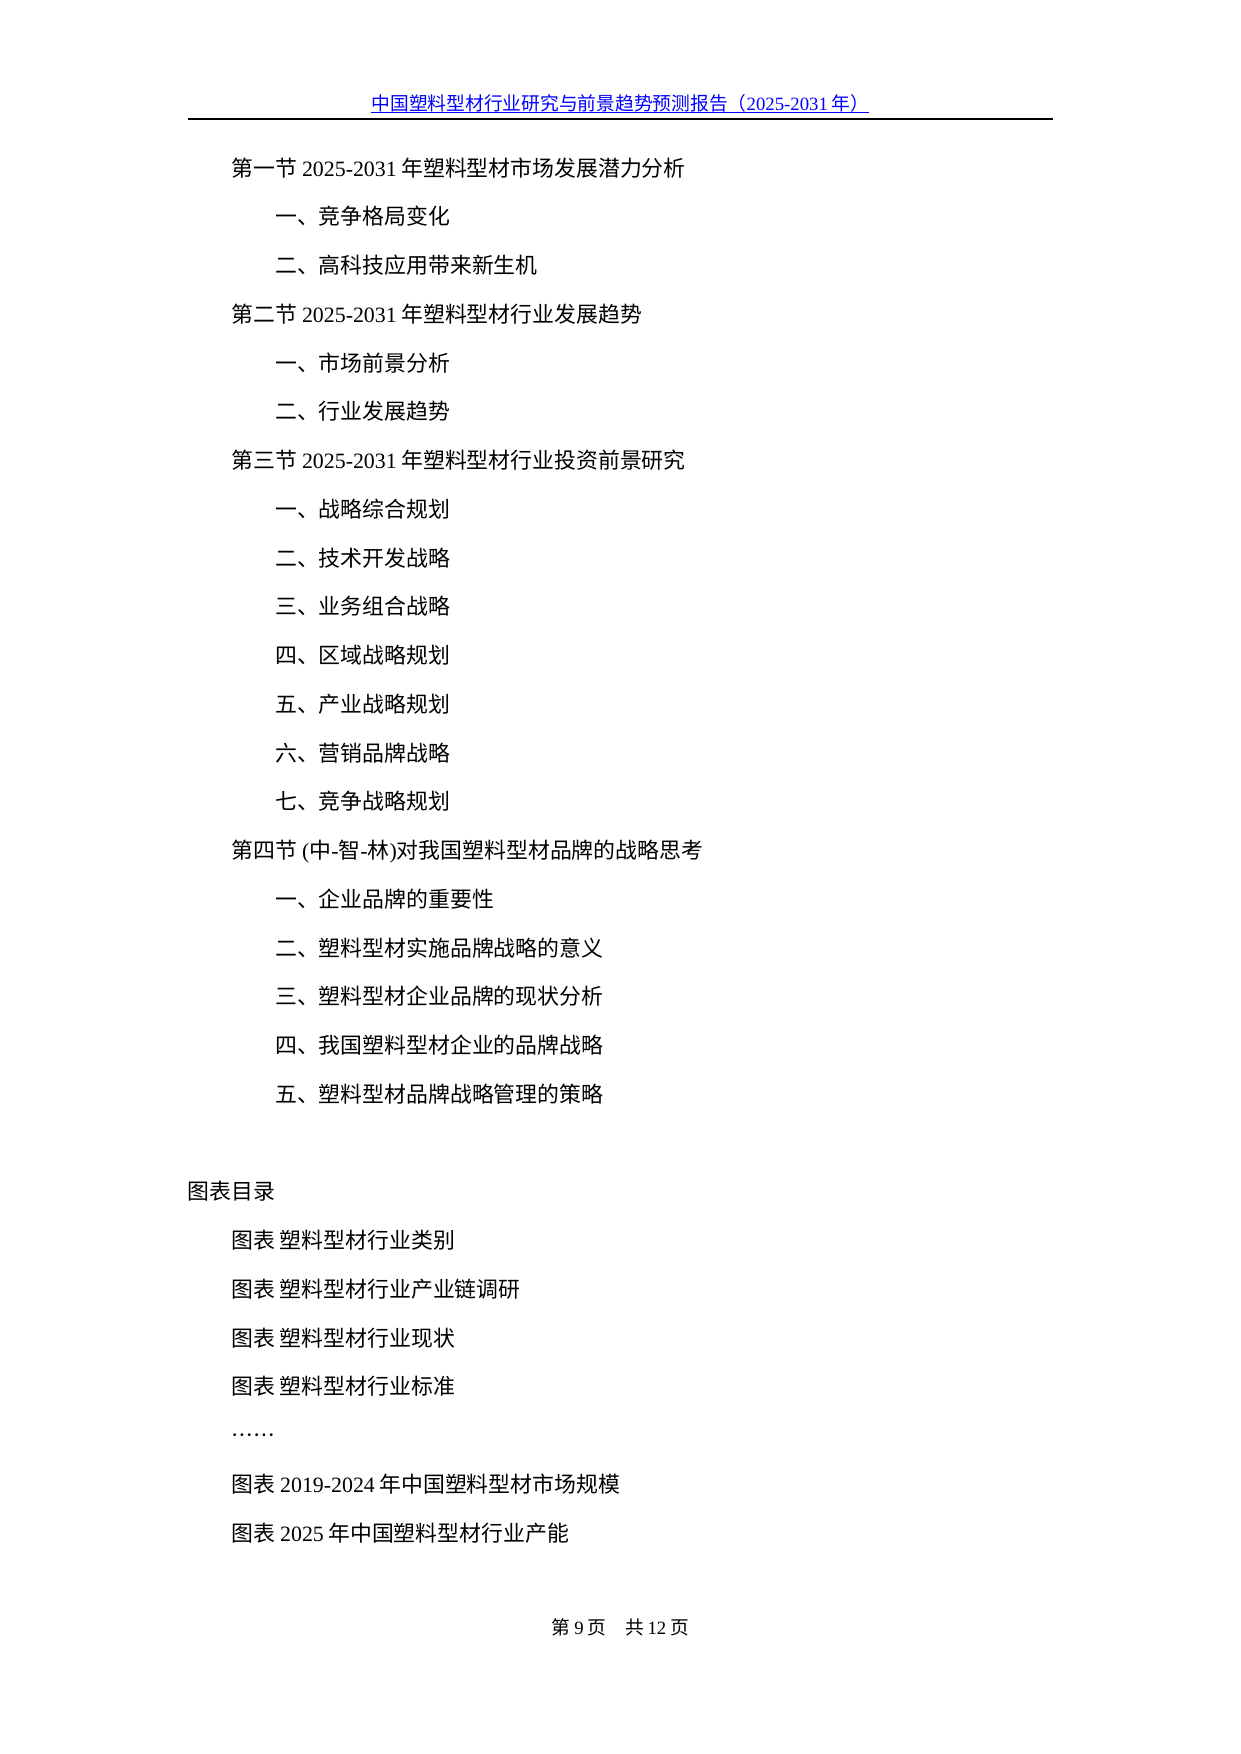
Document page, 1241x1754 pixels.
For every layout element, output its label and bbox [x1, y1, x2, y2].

text [187, 150, 1053, 1548]
